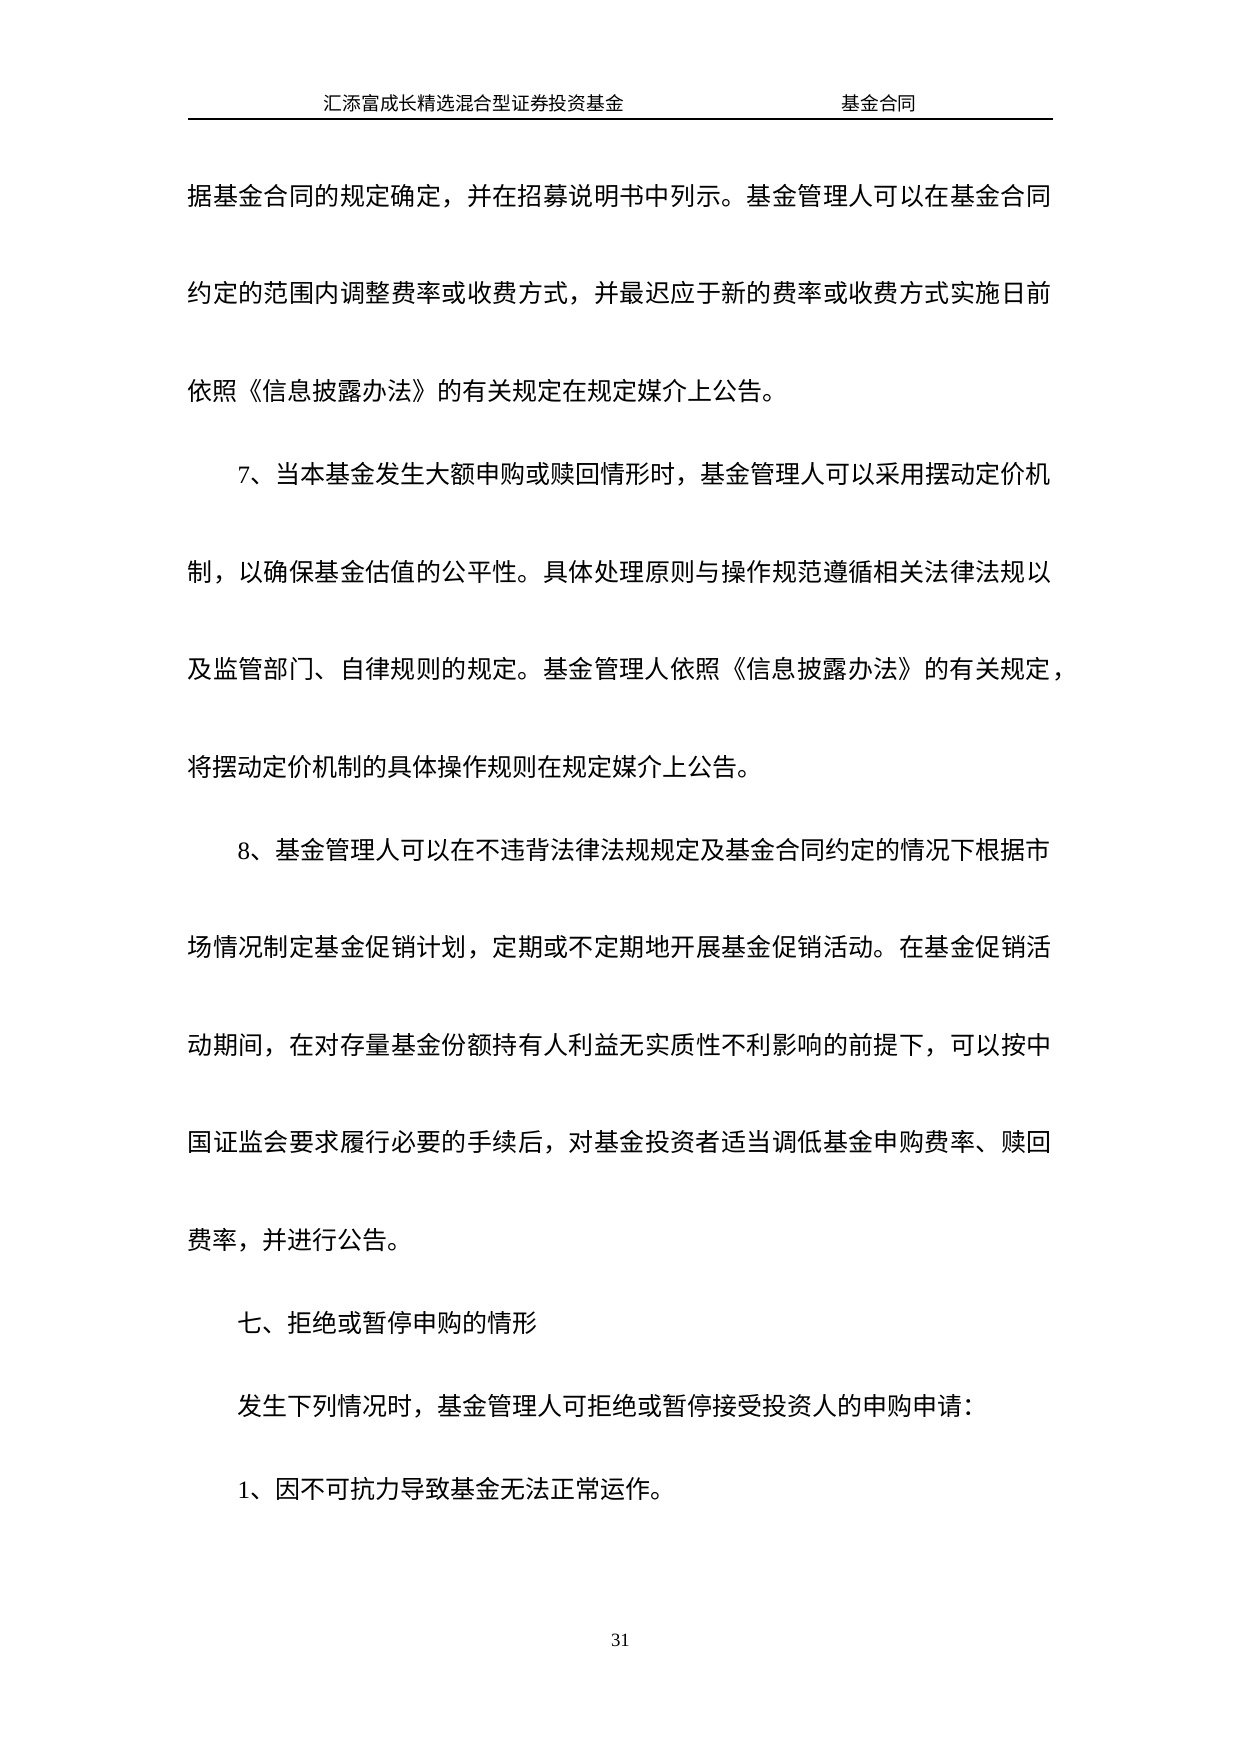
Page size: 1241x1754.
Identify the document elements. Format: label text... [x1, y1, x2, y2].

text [187, 162, 1053, 422]
text 8、基金管理人可以在不违背法律法规规定及基金合同约定的情况下根据市场情况制定基金促销计划，定期或不定期地开展基金促销活动。在基金促销活动期间，在对存量基金份额持有人利益无实质性不利影响的前提下，可以按中国证监会要求履行必要的手续后，对基金投资者适当调低基金申购费率、赎回费率，并进行公告。 [187, 816, 1053, 1271]
text 1、因不可抗力导致基金无法正常运作。 [187, 1455, 1053, 1520]
text 7、当本基金发生大额申购或赎回情形时，基金管理人可以采用摆动定价机制，以确保基金估值的公平性。具体处理原则与操作规范遵循相关法律法规以及监管部门、自律规则的规定。基金管理人依照《信息披露办法》的有关规定，将摆动定价机制的具体操作规则在规定媒介上公告。 [187, 440, 1053, 798]
text 七、拒绝或暂停申购的情形 [187, 1289, 1053, 1354]
text 发生下列情况时，基金管理人可拒绝或暂停接受投资人的申购申请： [187, 1372, 1053, 1437]
